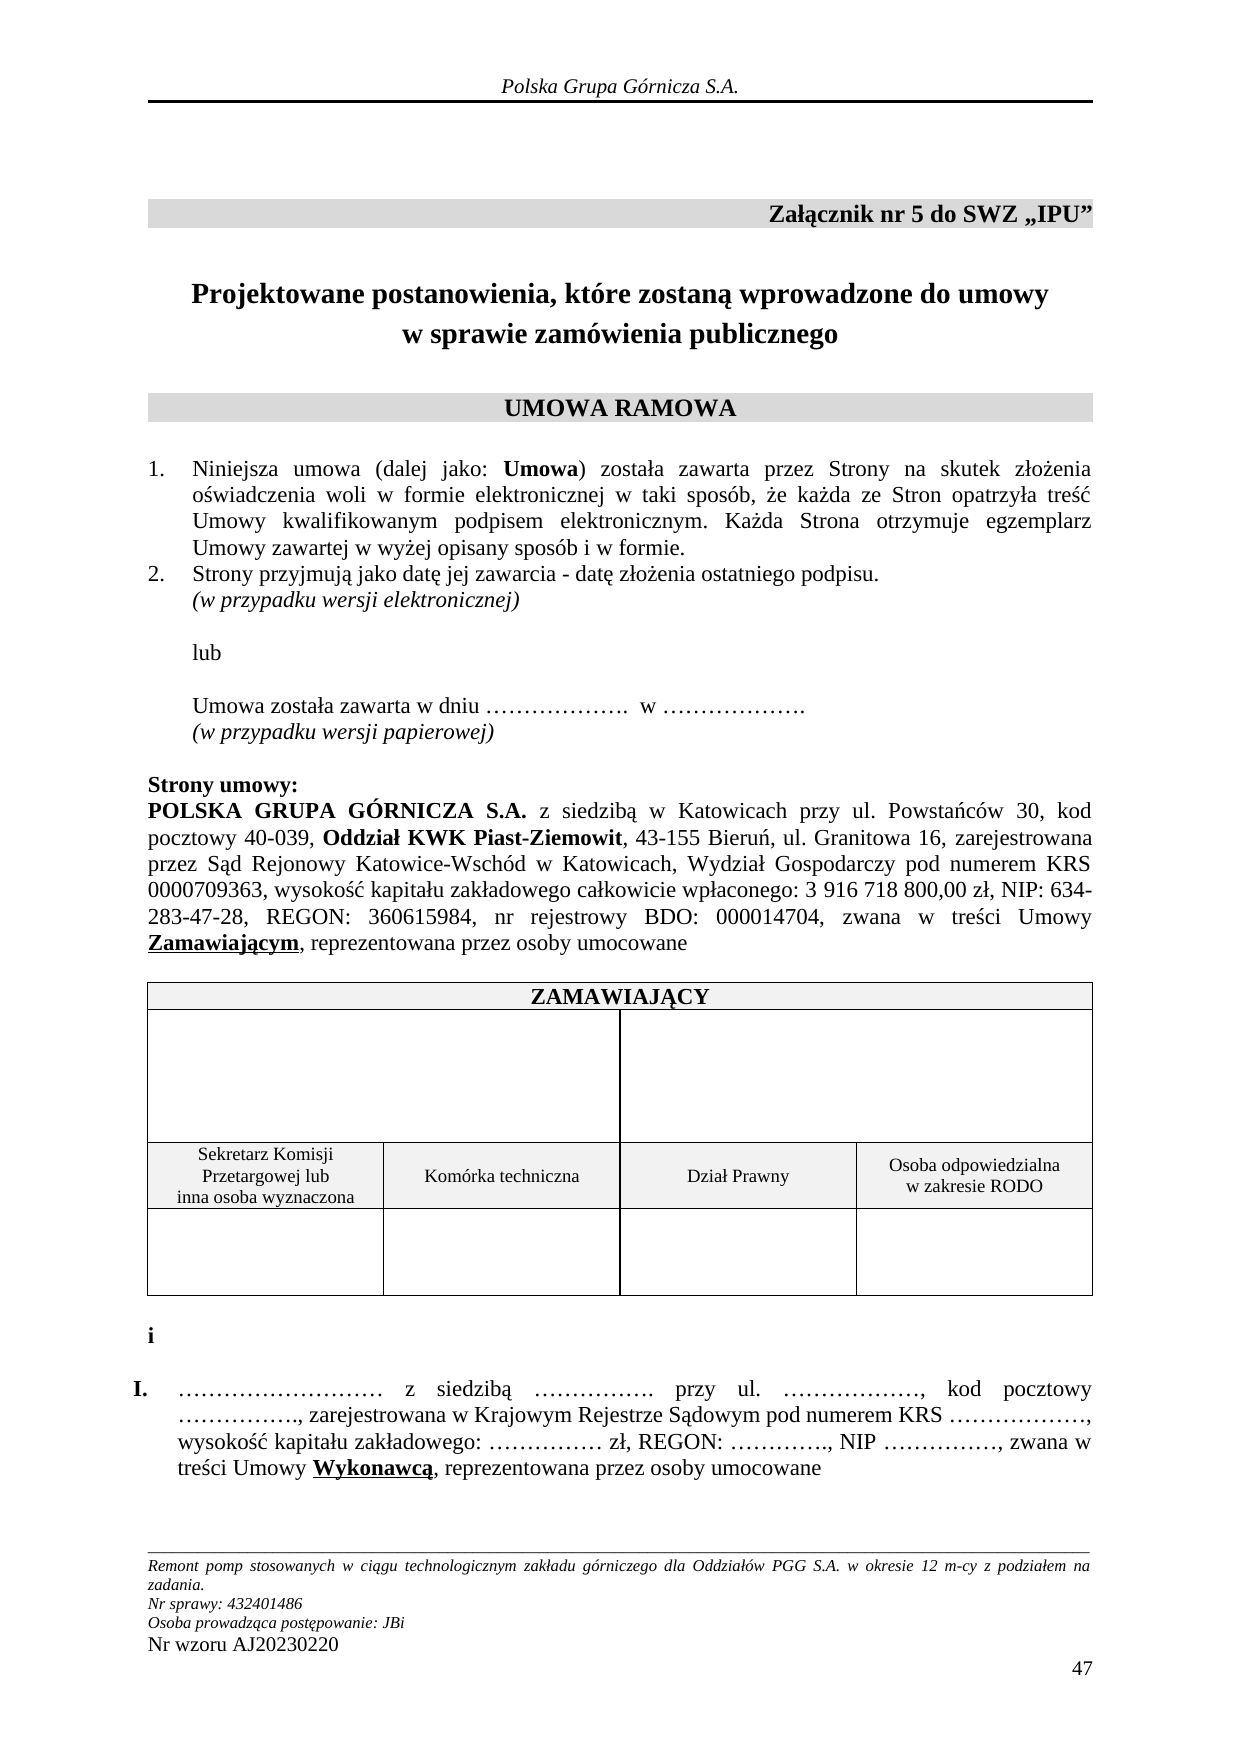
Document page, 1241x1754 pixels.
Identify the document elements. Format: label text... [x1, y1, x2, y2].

table_header ZAMAWIAJĄCY [148, 983, 1092, 1009]
table_cell [621, 1010, 1092, 1142]
text Umowa została zawarta w dniu ………………. w ………………. [192, 692, 1093, 718]
list Strony przyjmują jako datę jej zawarcia - datę złożenia ostatniego podpisu. [148, 560, 1093, 586]
text Strony umowy: [148, 771, 1093, 797]
table_cell [384, 1209, 619, 1295]
table_cell Komórka techniczna [384, 1143, 619, 1208]
text i [148, 1322, 1093, 1349]
text POLSKA GRUPA GÓRNICZA S.A. z siedzibą w Katowicach przy ul. Powstańców 30, kod pocztowy 40-039, Oddział KWK Piast-Ziemowit, 43-155 Bieruń, ul. Granitowa 16, zarejestrowana przez Sąd Rejonowy Katowice-Wschód w Katowicach, Wydział Gospodarczy pod numerem KRS 0000709363, wysokość kapitału zakładowego całkowicie wpłaconego: 3 916 718 800,00 zł, NIP: 634-283-47-28, REGON: 360615984, nr rejestrowy BDO: 000014704, zwana w treści Umowy Zamawiającym, reprezentowana przez osoby umocowane [148, 797, 1093, 955]
table_cell Osoba odpowiedzialna w zakresie RODO [857, 1143, 1092, 1208]
text Projektowane postanowienia, które zostaną wprowadzone do umowy w sprawie zamówienia publicznego [148, 276, 1093, 350]
list Niniejsza umowa (dalej jako: Umowa) została zawarta przez Strony na skutek złożenia oświadczenia woli w formie elektronicznej w taki sposób, że każda ze Stron opatrzyła treść Umowy kwalifikowanym podpisem elektronicznym. Każda Strona otrzymuje egzemplarz Umowy zawartej w wyżej opisany sposób i w formie. [148, 455, 1093, 560]
table_cell Dział Prawny [621, 1143, 856, 1208]
table_cell [148, 1209, 383, 1295]
table_cell [148, 1010, 619, 1142]
text (w przypadku wersji elektronicznej) [192, 586, 1093, 613]
table_cell [621, 1209, 856, 1295]
table_cell [857, 1209, 1092, 1295]
subtitle Załącznik nr 5 do SWZ „IPU” [148, 199, 1093, 228]
subtitle UMOWA RAMOWA [148, 393, 1093, 422]
text lub [192, 639, 1093, 666]
text (w przypadku wersji papierowej) [192, 718, 1093, 744]
table_cell Sekretarz Komisji Przetargowej lub inna osoba wyznaczona [148, 1143, 383, 1208]
